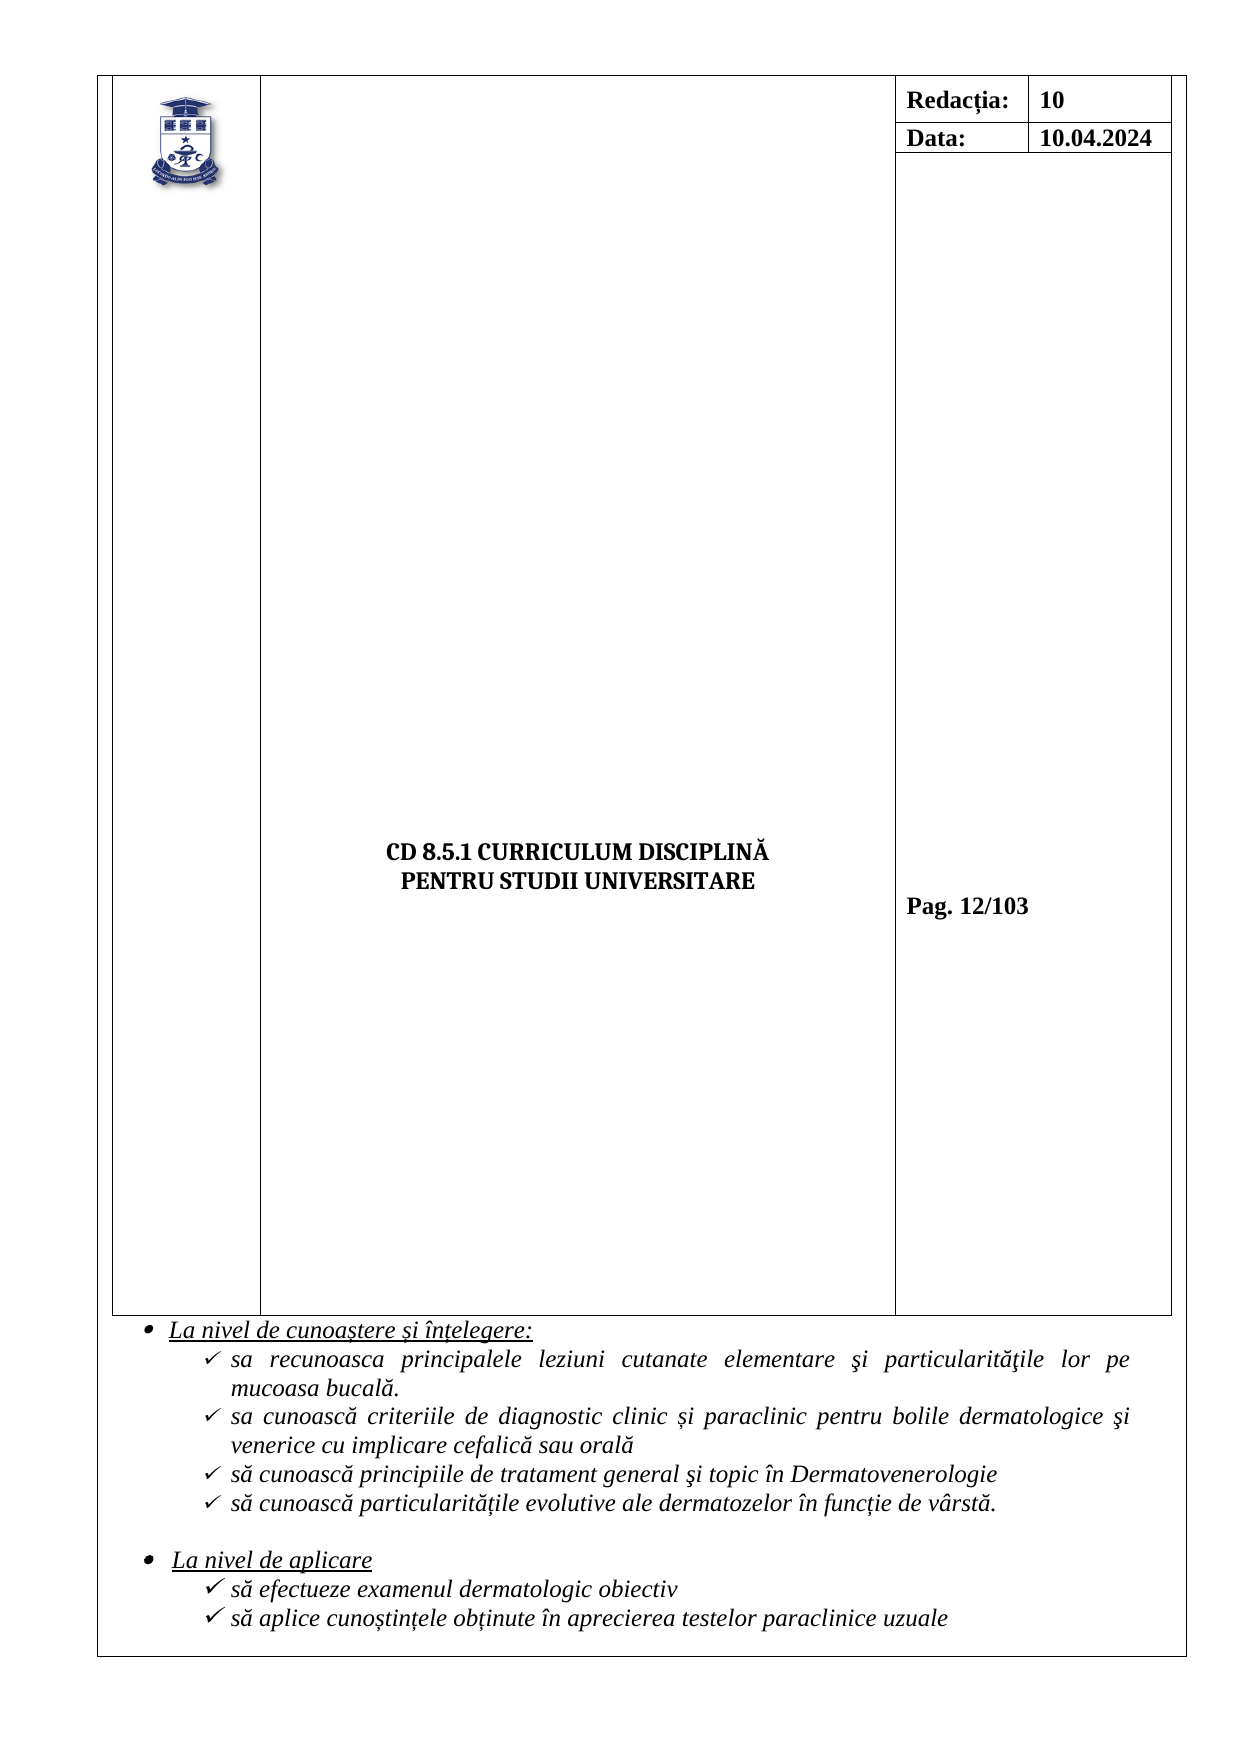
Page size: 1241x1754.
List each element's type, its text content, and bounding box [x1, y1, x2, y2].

list să cunoască principiile de tratament general şi topic în Dermatovenerologie [201, 1459, 1131, 1488]
list să aplice cunoștințele obținute în aprecierea testelor paraclinice uzuale [131, 1603, 1146, 1631]
list sa cunoască criteriile de diagnostic clinic și paraclinic pentru bolile dermatologice şi venerice cu implicare cefalică sau orală [201, 1401, 1131, 1459]
list La nivel de cunoaștere și înțelegere: [142, 1316, 1131, 1344]
list sa recunoasca principalele leziuni cutanate elementare şi particularităţile lor pe mucoasa bucală. [201, 1344, 1131, 1401]
list să cunoască particularitățile evolutive ale dermatozelor în funcție de vârstă. [201, 1488, 1131, 1516]
list să efectueze examenul dermatologic obiectiv [131, 1574, 1146, 1603]
list La nivel de aplicare [142, 1545, 1146, 1574]
picture [144, 91, 232, 197]
